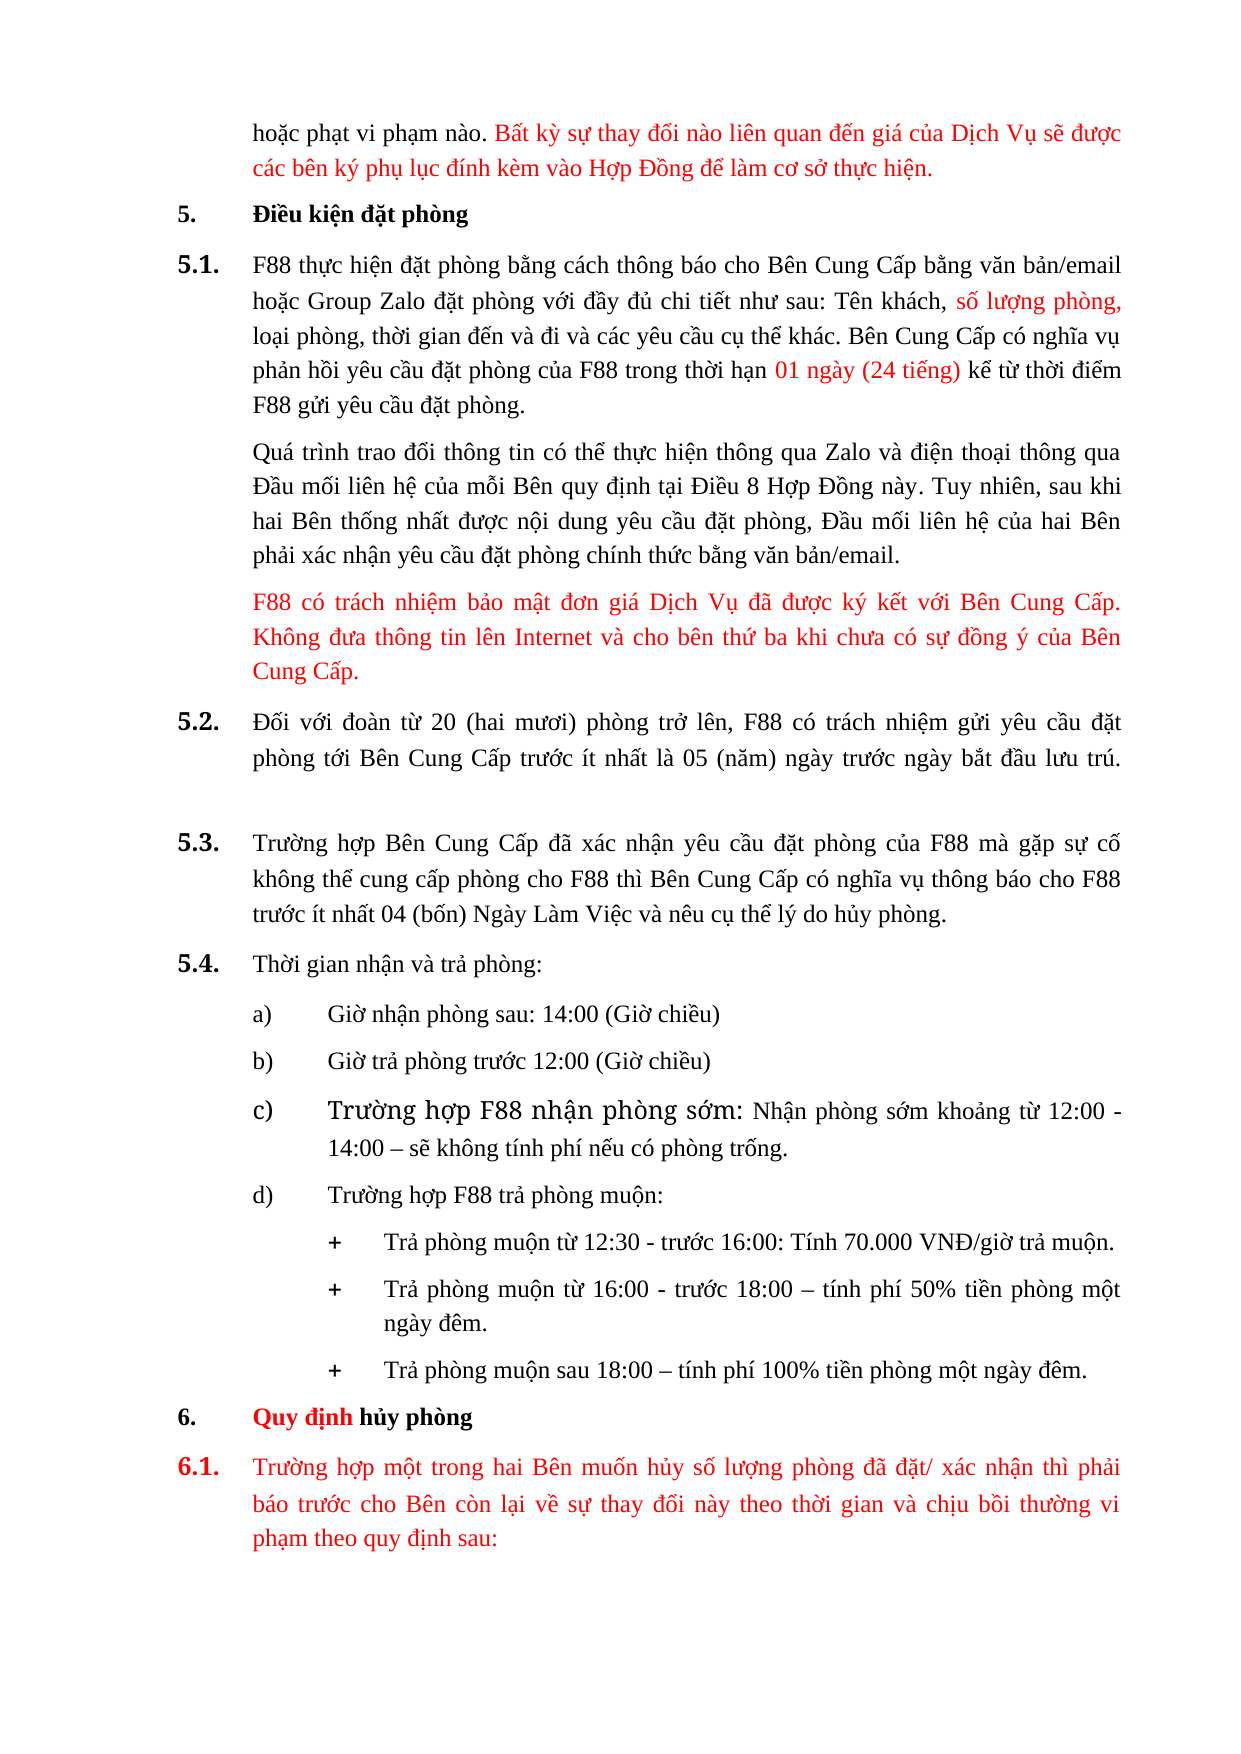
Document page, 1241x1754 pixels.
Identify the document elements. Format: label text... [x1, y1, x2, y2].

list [177, 118, 1122, 181]
list Trường hợp một trong hai Bên muốn hủy số lượng phòng đã đặt/ xác nhận thì phải báo trước cho Bên còn lại về sự thay đổi này theo thời gian và chịu bồi thường vi phạm theo quy định sau: [177, 1449, 1122, 1552]
list Trường hợp Bên Cung Cấp đã xác nhận yêu cầu đặt phòng của F88 mà gặp sự cố không thể cung cấp phòng cho F88 thì Bên Cung Cấp có nghĩa vụ thông báo cho F88 trước ít nhất 04 (bốn) Ngày Làm Việc và nêu cụ thể lý do hủy phòng. [177, 824, 1122, 927]
list Trả phòng muộn từ 12:30 - trước 16:00: Tính 70.000 VNĐ/giờ trả muộn. [327, 1227, 1122, 1255]
list Trường hợp F88 trả phòng muộn: [252, 1180, 1122, 1208]
list Thời gian nhận và trả phòng: [177, 946, 1122, 980]
text Quá trình trao đổi thông tin có thể thực hiện thông qua Zalo và điện thoại thông qua Đầu mối liên hệ của mỗi Bên quy định tại Điều 8 Hợp Đồng này. Tuy nhiên, sau khi hai Bên thống nhất được nội dung yêu cầu đặt phòng, Đầu mối liên hệ của hai Bên phải xác nhận yêu cầu đặt phòng chính thức bằng văn bản/email. [252, 437, 1122, 569]
list Giờ nhận phòng sau: 14:00 (Giờ chiều) [252, 999, 1122, 1028]
list Đối với đoàn từ 20 (hai mươi) phòng trở lên, F88 có trách nhiệm gửi yêu cầu đặt phòng tới Bên Cung Cấp trước ít nhất là 05 (năm) ngày trước ngày bắt đầu lưu trú. [177, 703, 1122, 806]
subtitle Quy định hủy phòng [177, 1402, 1122, 1431]
list Trả phòng muộn sau 18:00 – tính phí 100% tiền phòng một ngày đêm. [327, 1355, 1122, 1384]
subtitle Điều kiện đặt phòng [177, 199, 1122, 228]
list Giờ trả phòng trước 12:00 (Giờ chiều) [252, 1046, 1122, 1075]
text F88 có trách nhiệm bảo mật đơn giá Dịch Vụ đã được ký kết với Bên Cung Cấp. Không đưa thông tin lên Internet và cho bên thứ ba khi chưa có sự đồng ý của Bên Cung Cấp. [252, 587, 1122, 685]
list Trường hợp F88 nhận phòng sớm: Nhận phòng sớm khoảng từ 12:00 - 14:00 – sẽ không tính phí nếu có phòng trống. [252, 1093, 1122, 1161]
list Trả phòng muộn từ 16:00 - trước 18:00 – tính phí 50% tiền phòng một ngày đêm. [327, 1274, 1122, 1337]
list F88 thực hiện đặt phòng bằng cách thông báo cho Bên Cung Cấp bằng văn bản/email hoặc Group Zalo đặt phòng với đầy đủ chi tiết như sau: Tên khách, số lượng phòng, loại phòng, thời gian đến và đi và các yêu cầu cụ thể khác. Bên Cung Cấp có nghĩa vụ phản hồi yêu cầu đặt phòng của F88 trong thời hạn 01 ngày (24 tiếng) kể từ thời điểm F88 gửi yêu cầu đặt phòng. [177, 247, 1122, 418]
